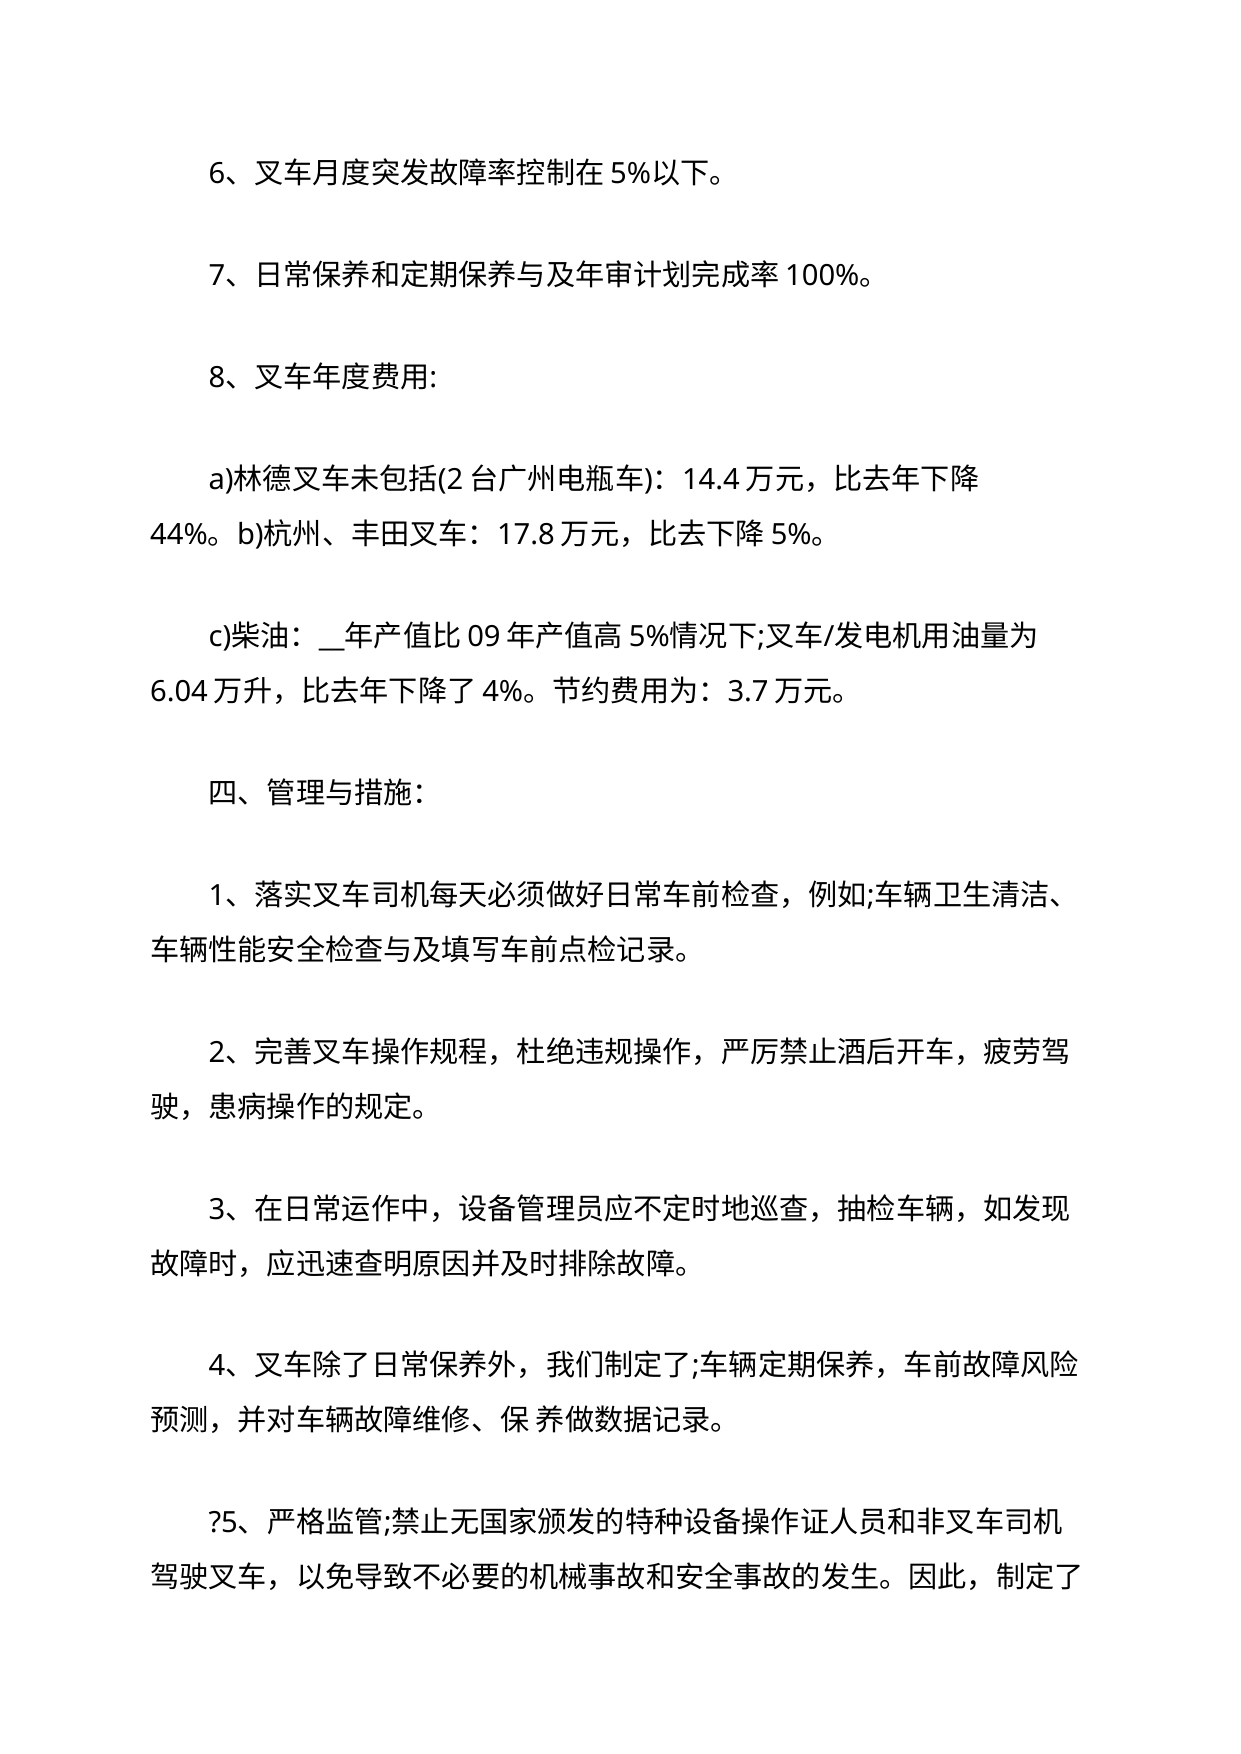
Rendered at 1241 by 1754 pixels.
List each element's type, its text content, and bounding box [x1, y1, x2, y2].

text 6、叉车月度突发故障率控制在5%以下。 [150, 150, 1090, 192]
text 3、在日常运作中，设备管理员应不定时地巡查，抽检车辆，如发现故障时，应迅速查明原因并及时排除故障。 [150, 1185, 1090, 1282]
text 7、日常保养和定期保养与及年审计划完成率100%。 [150, 252, 1090, 294]
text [150, 1499, 1090, 1596]
text 四、管理与措施： [150, 770, 1090, 812]
text 4、叉车除了日常保养外，我们制定了;车辆定期保养，车前故障风险预测，并对车辆故障维修、保 养做数据记录。 [150, 1342, 1090, 1439]
text 2、完善叉车操作规程，杜绝违规操作，严厉禁止酒后开车，疲劳驾驶，患病操作的规定。 [150, 1028, 1090, 1126]
text c)柴油：__年产值比09年产值高5%情况下;叉车/发电机用油量为6.04万升，比去年下降了4%。节约费用为：3.7万元。 [150, 613, 1090, 710]
text 8、叉车年度费用: [150, 354, 1090, 396]
text 1、落实叉车司机每天必须做好日常车前检查，例如;车辆卫生清洁、车辆性能安全检查与及填写车前点检记录。 [150, 872, 1090, 969]
text a)林德叉车未包括(2台广州电瓶车)：14.4万元，比去年下降44%。b)杭州、丰田叉车：17.8万元，比去下降5%。 [150, 456, 1090, 553]
